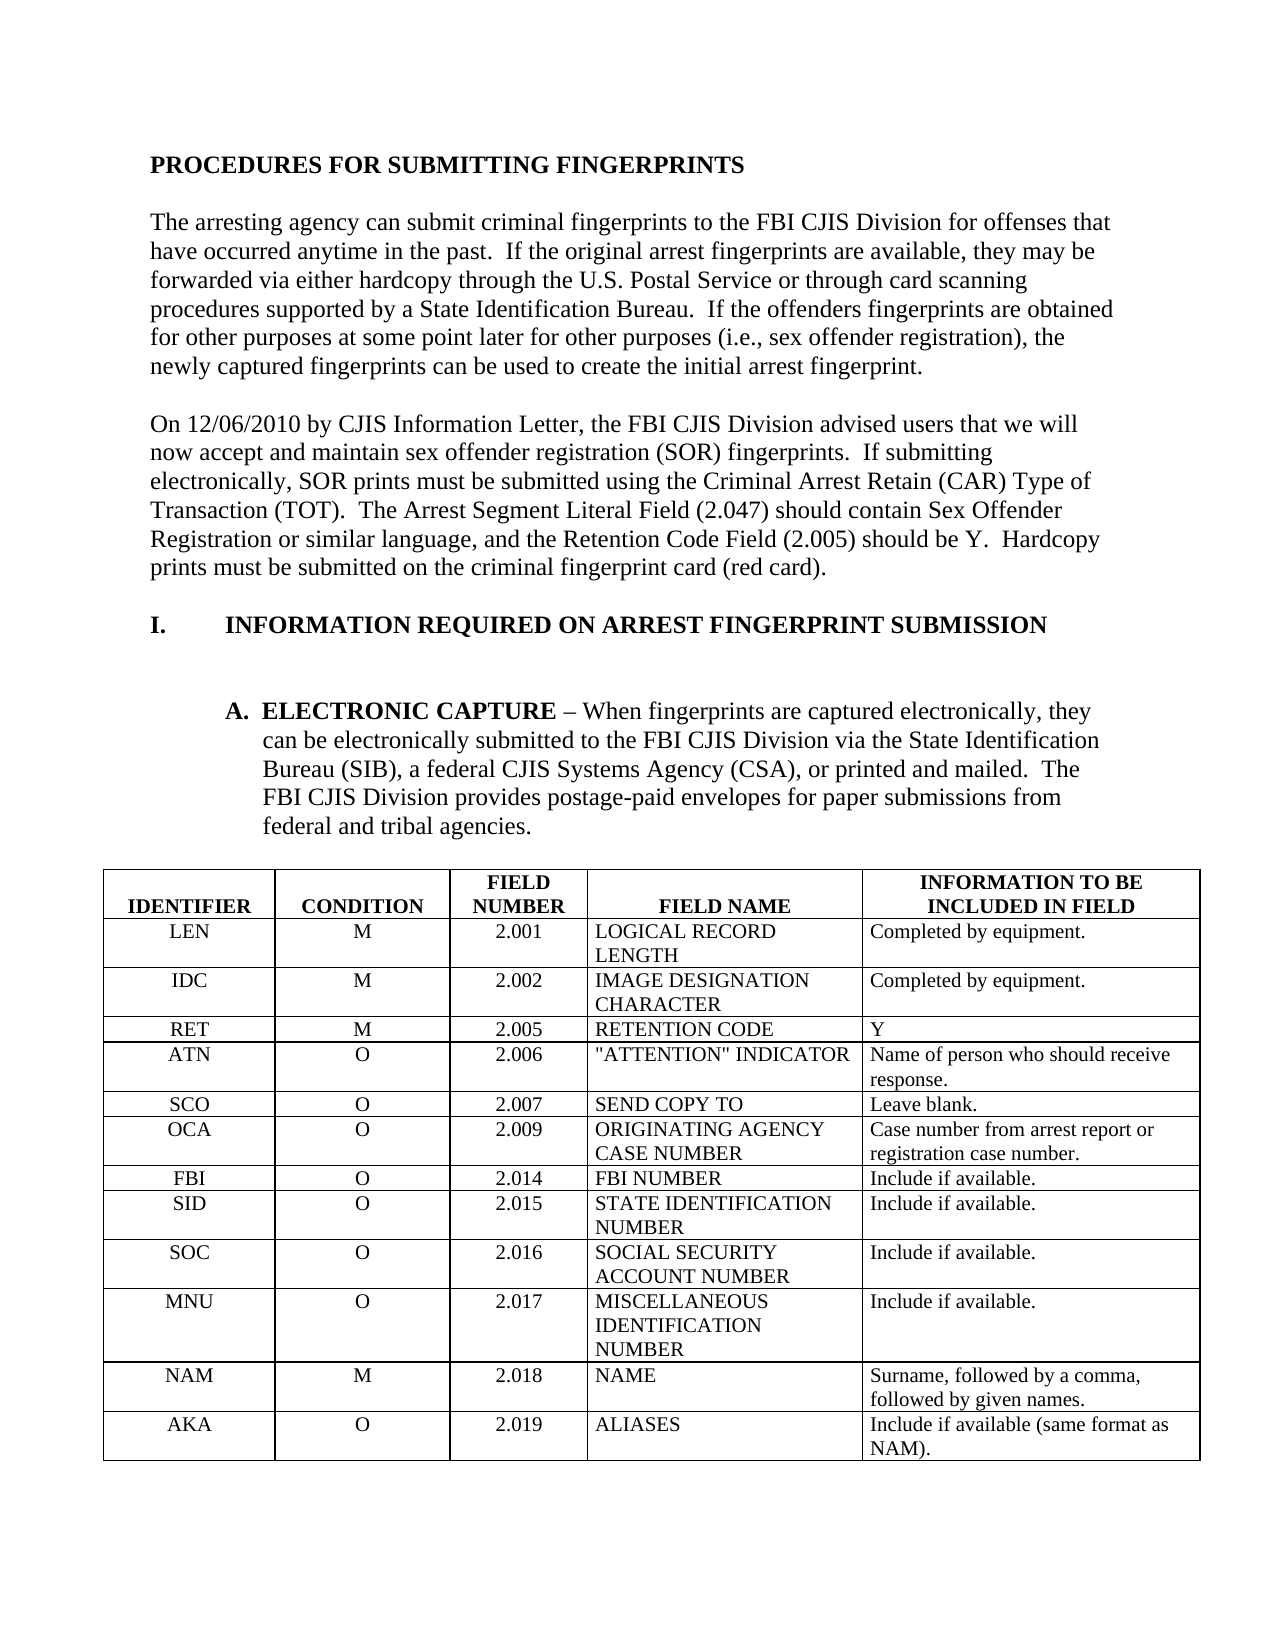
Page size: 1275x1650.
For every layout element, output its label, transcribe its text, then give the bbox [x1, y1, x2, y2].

table_cell 2.009 [451, 1117, 587, 1165]
table_cell Include if available. [863, 1289, 1199, 1361]
table_cell 2.019 [451, 1412, 587, 1460]
table_cell SEND TO [588, 1092, 862, 1116]
table_cell O [276, 1191, 449, 1239]
table_cell [104, 1191, 274, 1239]
text The arresting agency can submit criminal fingerprints to the FBI CJIS Division for offenses that have occurred anytime in the past. If the original arrest fingerprints are available, they may be forwarded via either hardcopy through the U.S. Postal Service or through card scanning procedures supported by a State Identification Bureau. If the offenders fingerprints are obtained for other purposes at some point later for other purposes (i.e., sex offender registration), the newly captured fingerprints can be used to create the initial arrest fingerprint. [150, 207, 1125, 380]
table_cell Completed by equipment. [863, 919, 1199, 967]
table_cell [104, 1043, 274, 1091]
table_cell Completed by equipment. [863, 968, 1199, 1016]
table_cell 2.005 [451, 1017, 587, 1041]
table_cell O [276, 1240, 449, 1288]
table_cell Include if available (same format as NAM). [863, 1412, 1199, 1460]
table_header IDENTIFIER [104, 870, 274, 918]
text I. INFORMATION REQUIRED ON ARREST FINGERPRINT SUBMISSION [150, 610, 1125, 639]
table_cell RET [104, 1017, 274, 1041]
table_cell 2.002 [451, 968, 587, 1016]
table_cell ORIGINATING AGENCY CASE NUMBER [588, 1117, 862, 1165]
table_cell Include if available. [863, 1166, 1199, 1190]
table_cell 2.007 [451, 1092, 587, 1116]
table_cell [104, 1117, 274, 1165]
table_cell [104, 1092, 274, 1116]
table_header FIELD NUMBER [451, 870, 587, 918]
table_cell FBI [104, 1166, 274, 1190]
table_cell Name of person who should receive response. [863, 1043, 1199, 1091]
table_header CONDITION [276, 870, 449, 918]
table_cell M [276, 1017, 449, 1041]
table_cell SOCIAL SECURITY ACCOUNT NUMBER [588, 1240, 862, 1288]
table_cell M [276, 1363, 449, 1411]
table_cell Include if available. [863, 1191, 1199, 1239]
table_cell M [276, 919, 449, 967]
table_header INFORMATION TO BE INCLUDED IN FIELD [863, 870, 1199, 918]
table_cell M [276, 968, 449, 1016]
table_cell O [276, 1092, 449, 1116]
table_cell 2.016 [451, 1240, 587, 1288]
table_header FIELD NAME [588, 870, 862, 918]
table_cell FBI NUMBER [588, 1166, 862, 1190]
table_cell Y [863, 1017, 1199, 1041]
table_cell NAME [588, 1363, 862, 1411]
table_cell RETENTION CODE [588, 1017, 862, 1041]
table_cell Surname, followed by a comma, followed by given names. [863, 1363, 1199, 1411]
table_cell SOC [104, 1240, 274, 1288]
table_cell [104, 919, 274, 967]
table_cell LOGICAL RECORD LENGTH [588, 919, 862, 967]
table_cell ALIASES [588, 1412, 862, 1460]
text On 12/06/2010 by CJIS Information Letter, the FBI CJIS Division advised users that we will now accept and maintain sex offender registration (SOR) fingerprints. If submitting electronically, SOR prints must be submitted using the Criminal Arrest Retain (CAR) Type of Transaction (TOT). The Arrest Segment Literal Field (2.047) should contain Sex Offender Registration or similar language, and the Retention Code Field (2.005) should be Y. Hardcopy prints must be submitted on the criminal fingerprint card (red card). [150, 409, 1125, 581]
table_cell O [276, 1043, 449, 1091]
table_cell Case number from arrest report or registration case number. [863, 1117, 1199, 1165]
table_cell 2.015 [451, 1191, 587, 1239]
table_cell O [276, 1412, 449, 1460]
table_cell "ATTENTION" INDICATOR [588, 1043, 862, 1091]
table_cell [104, 968, 274, 1016]
table_cell 2.018 [451, 1363, 587, 1411]
table_cell AKA [104, 1412, 274, 1460]
table_cell MNU [104, 1289, 274, 1361]
table_cell MISCELLANEOUS IDENTIFICATION NUMBER [588, 1289, 862, 1361]
table_cell STATE IDENTIFICATION NUMBER [588, 1191, 862, 1239]
table_cell IMAGE DESIGNATION CHARACTER [588, 968, 862, 1016]
table_cell 2.014 [451, 1166, 587, 1190]
table_cell O [276, 1289, 449, 1361]
table_cell O [276, 1166, 449, 1190]
table_cell [104, 1363, 274, 1411]
table_cell 2.017 [451, 1289, 587, 1361]
table_cell 2.006 [451, 1043, 587, 1091]
table_cell Leave blank. [863, 1092, 1199, 1116]
table_cell O [276, 1117, 449, 1165]
table_cell Include if available. [863, 1240, 1199, 1288]
text A. ELECTRONIC CAPTURE – When fingerprints are captured electronically, they can be electronically submitted to the FBI CJIS Division via the State Identification Bureau (SIB), a federal CJIS Systems Agency (CSA), or printed and mailed. The FBI CJIS Division provides postage-paid envelopes for paper submissions from federal and tribal agencies. [225, 696, 1125, 840]
text PROCEDURES FOR SUBMITTING FINGERPRINTS [150, 150, 1125, 179]
table_cell 2.001 [451, 919, 587, 967]
